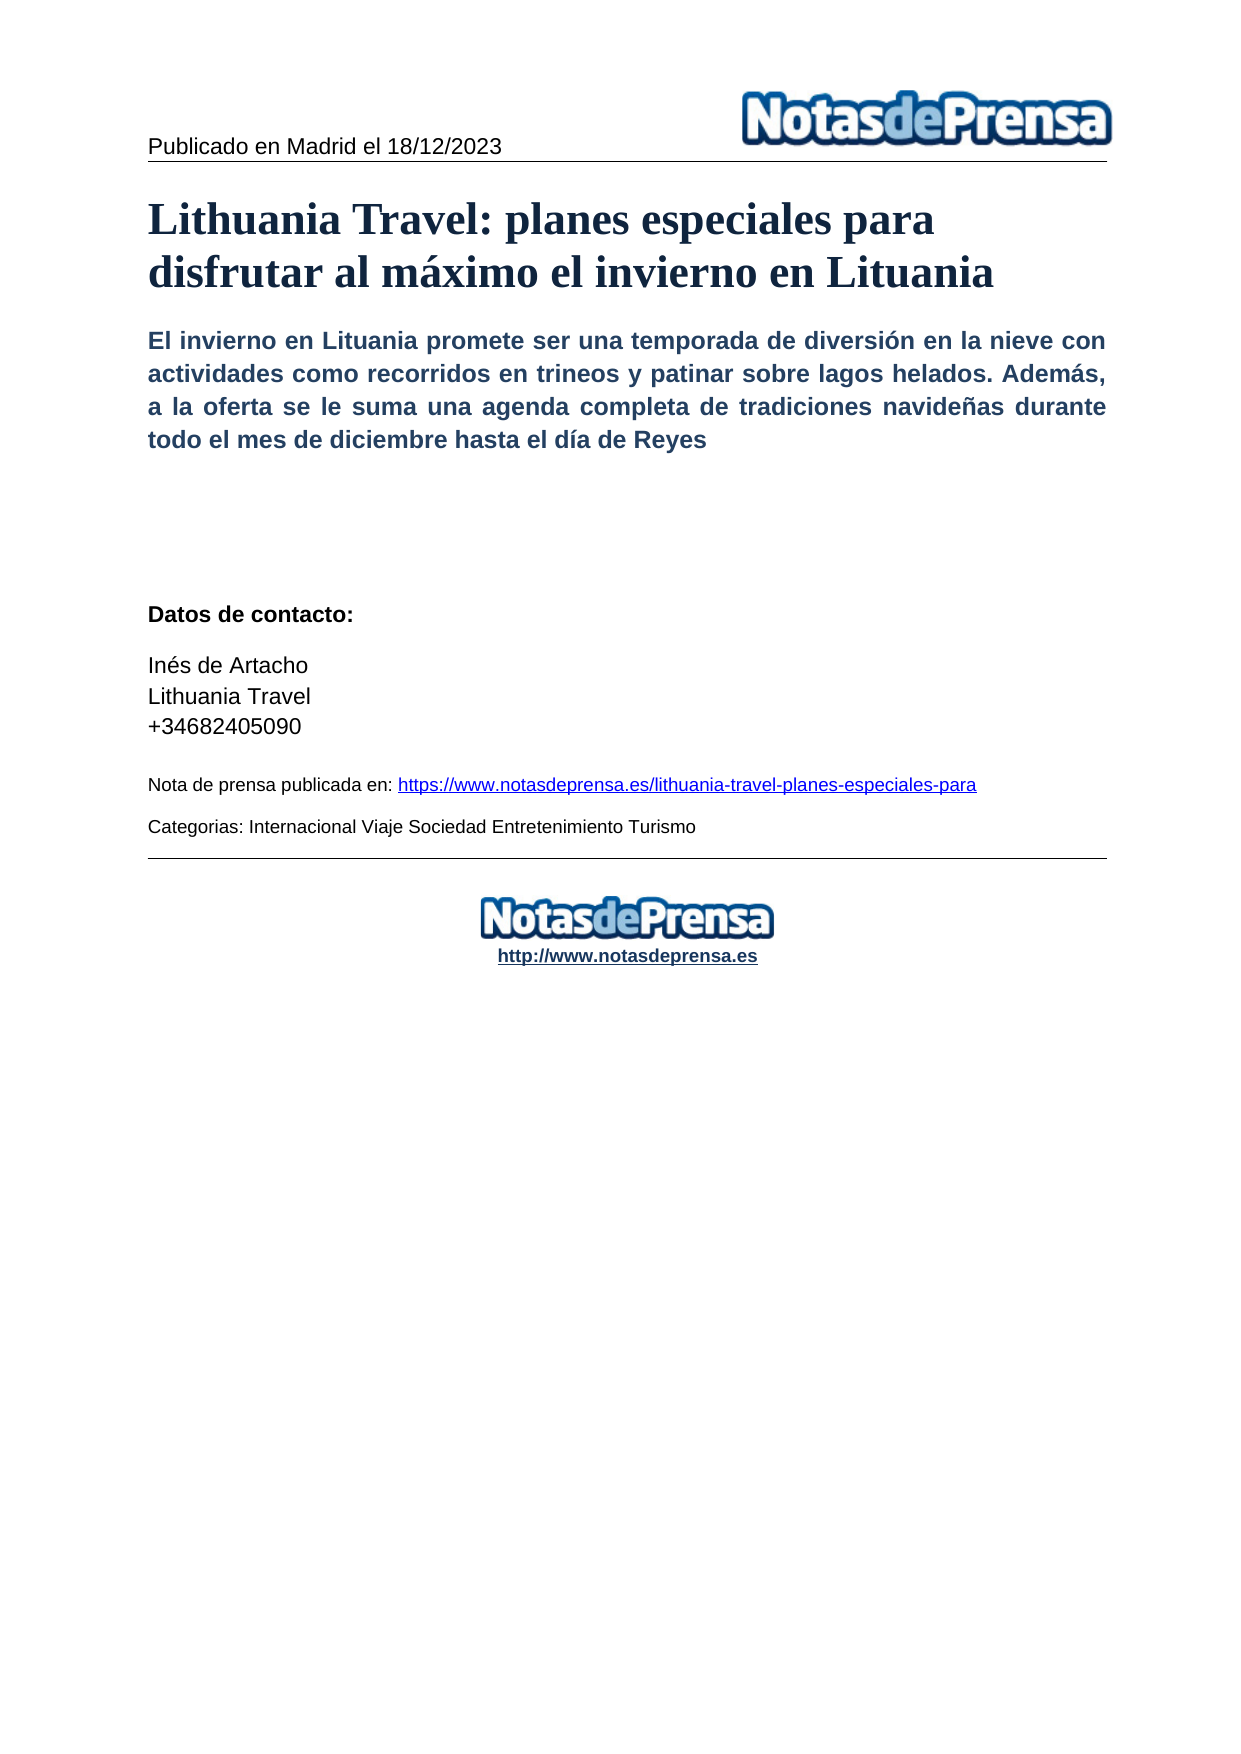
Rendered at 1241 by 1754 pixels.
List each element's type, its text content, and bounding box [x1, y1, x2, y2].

picture [480, 895, 775, 941]
text http://www.notasdeprensa.es [148, 945, 1107, 967]
subtitle El invierno en Lituania promete ser una temporada de diversión en la nieve con actividades como recorridos en trineos y patinar sobre lagos helados. Además, a la oferta se le suma una agenda completa de tradiciones navideñas durante todo el mes de diciembre hasta el día de Reyes [148, 326, 1107, 454]
text Datos de contacto: [148, 601, 1107, 628]
text Publicado en Madrid el 18/12/2023 [148, 133, 1107, 161]
text Inés de Artacho [148, 652, 1063, 679]
text Lithuania Travel [148, 683, 1063, 709]
subtitle Lithuania Travel: planes especiales para disfrutar al máximo el invierno en Lituania [148, 192, 1107, 297]
text +34682405090 [148, 713, 1063, 739]
text Nota de prensa publicada en: https://www.notasdeprensa.es/lithuania-travel-planes-especiales-para [148, 773, 1107, 795]
text Categorias: Internacional Viaje Sociedad Entretenimiento Turismo [148, 816, 1107, 837]
picture [742, 90, 1113, 148]
